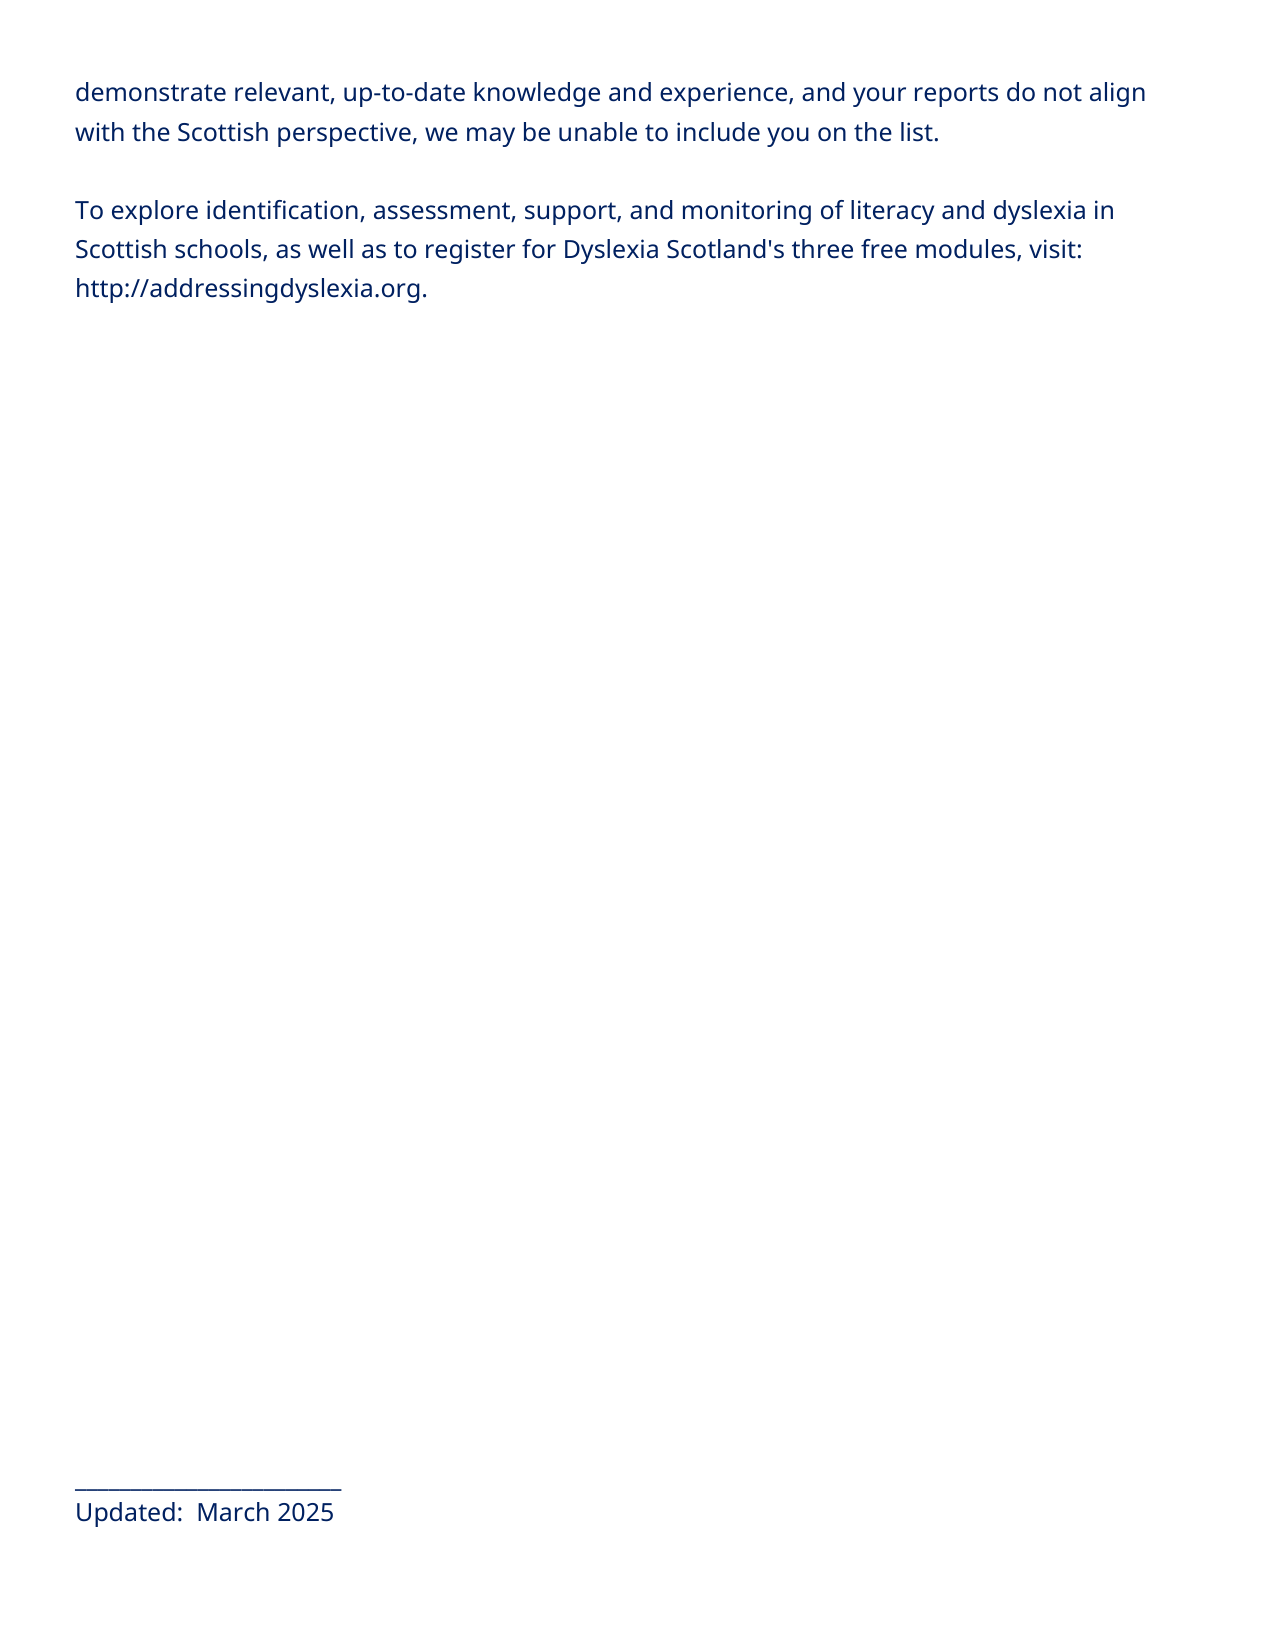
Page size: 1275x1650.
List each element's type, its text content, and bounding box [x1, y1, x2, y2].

text To explore identification, assessment, support, and monitoring of literacy and dyslexia in Scottish schools, as well as to register for Dyslexia Scotland's three free modules, visit: http://addressingdyslexia.org. [75, 192, 1200, 305]
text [75, 75, 1200, 148]
